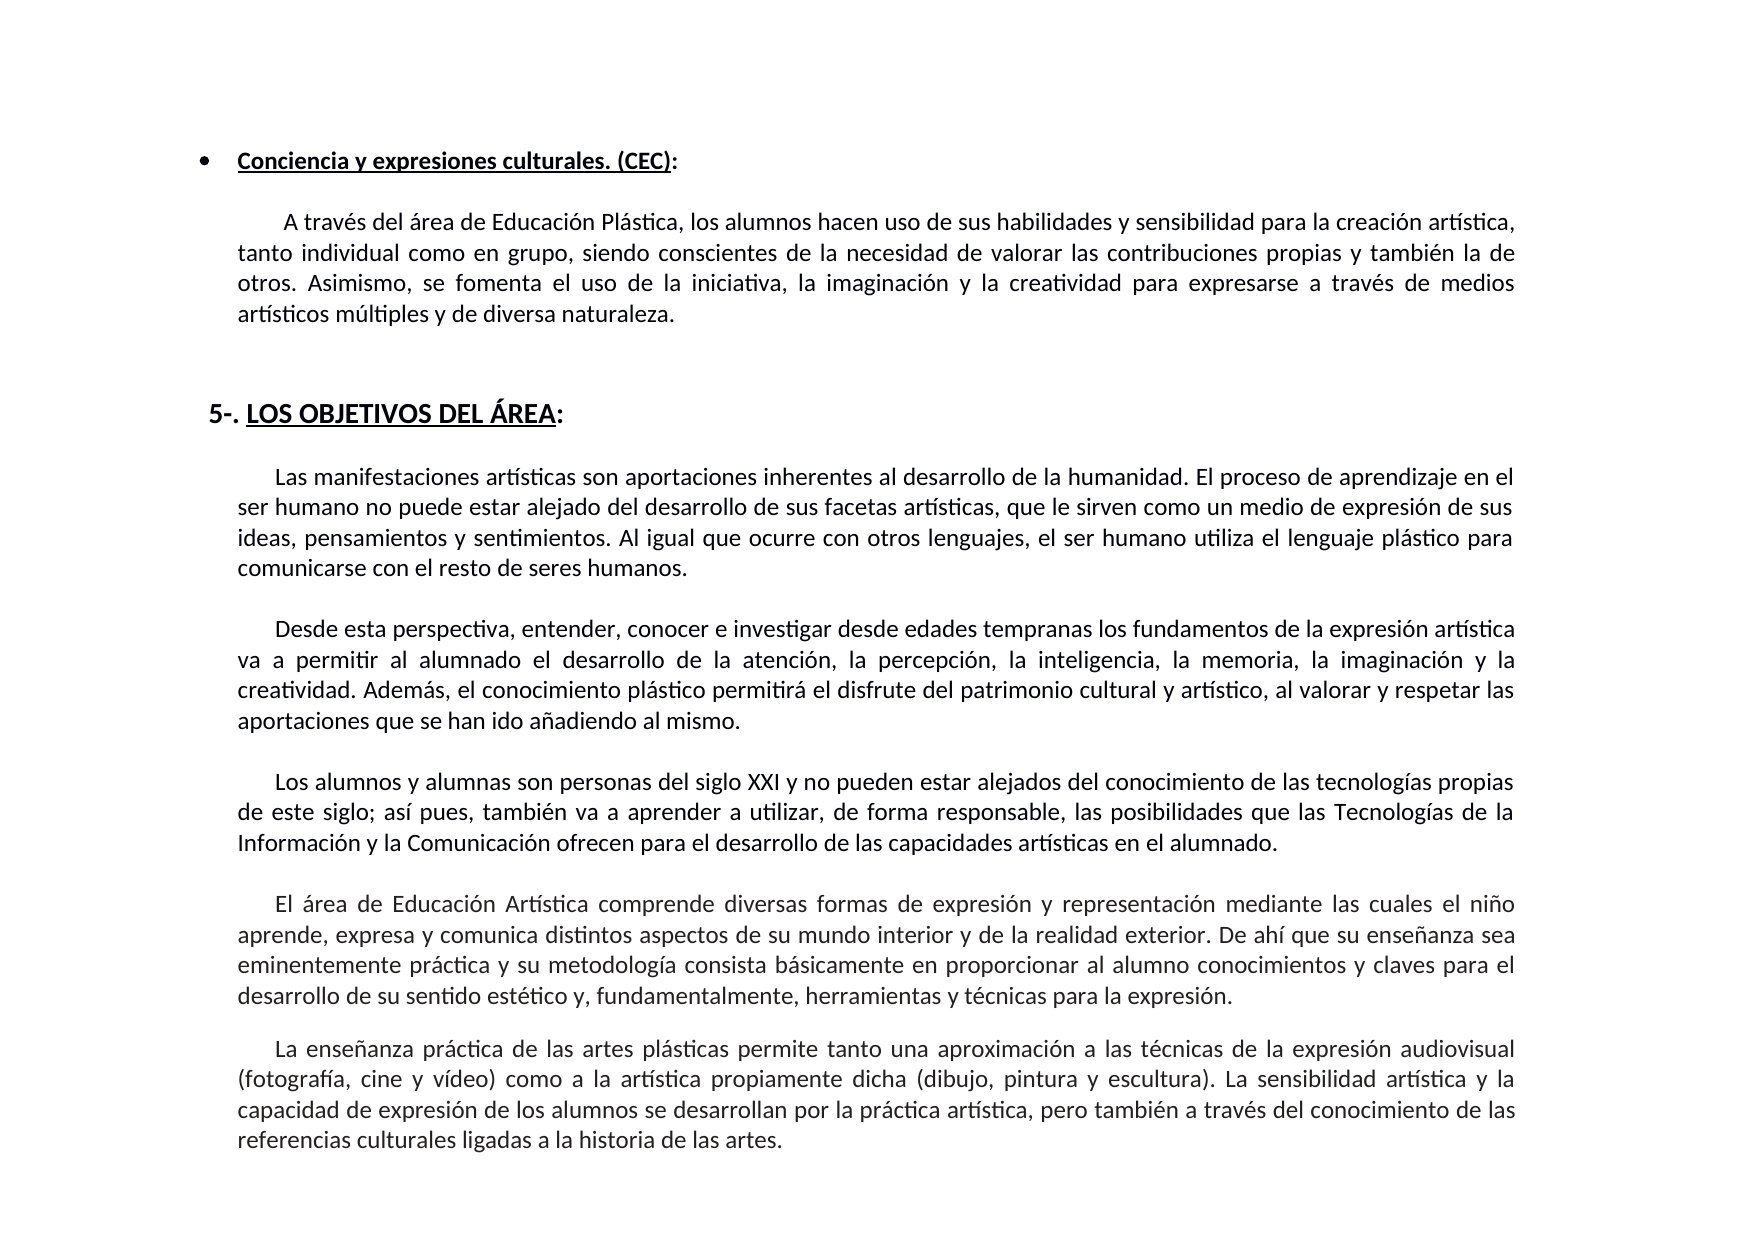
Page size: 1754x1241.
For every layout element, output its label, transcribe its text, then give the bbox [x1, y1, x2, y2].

list Conciencia y expresiones culturales. (CEC): [200, 145, 1621, 176]
text A través del área de Educación Plástica, los alumnos hacen uso de sus habilidades y sensibilidad para la creación artística, tanto individual como en grupo, siendo conscientes de la necesidad de valorar las contribuciones propias y también la de otros. Asimismo, se fomenta el uso de la iniciativa, la imaginación y la creatividad para expresarse a través de medios artísticos múltiples y de diversa naturaleza. [237, 206, 1517, 328]
text La enseñanza práctica de las artes plásticas permite tanto una aproximación a las técnicas de la expresión audiovisual (fotografía, cine y vídeo) como a la artística propiamente dicha (dibujo, pintura y escultura). La sensibilidad artística y la capacidad de expresión de los alumnos se desarrollan por la práctica artística, pero también a través del conocimiento de las referencias culturales ligadas a la historia de las artes. [237, 1033, 1517, 1155]
text Desde esta perspectiva, entender, conocer e investigar desde edades tempranas los fundamentos de la expresión artística va a permitir al alumnado el desarrollo de la atención, la percepción, la inteligencia, la memoria, la imaginación y la creatividad. Además, el conocimiento plástico permitirá el disfrute del patrimonio cultural y artístico, al valorar y respetar las aportaciones que se han ido añadiendo al mismo. [237, 613, 1517, 736]
text 5-. LOS OBJETIVOS DEL ÁREA: [133, 395, 1517, 430]
text El área de Educación Artística comprende diversas formas de expresión y representación mediante las cuales el niño aprende, expresa y comunica distintos aspectos de su mundo interior y de la realidad exterior. De ahí que su enseñanza sea eminentemente práctica y su metodología consista básicamente en proporcionar al alumno conocimientos y claves para el desarrollo de su sentido estético y, fundamentalmente, herramientas y técnicas para la expresión. [237, 888, 1517, 1010]
text Los alumnos y alumnas son personas del siglo XXI y no pueden estar alejados del conocimiento de las tecnologías propias de este siglo; así pues, también va a aprender a utilizar, de forma responsable, las posibilidades que las Tecnologías de la Información y la Comunicación ofrecen para el desarrollo de las capacidades artísticas en el alumnado. [237, 766, 1516, 858]
text Las manifestaciones artísticas son aportaciones inherentes al desarrollo de la humanidad. El proceso de aprendizaje en el ser humano no puede estar alejado del desarrollo de sus facetas artísticas, que le sirven como un medio de expresión de sus ideas, pensamientos y sentimientos. Al igual que ocurre con otros lenguajes, el ser humano utiliza el lenguaje plástico para comunicarse con el resto de seres humanos. [237, 461, 1516, 583]
